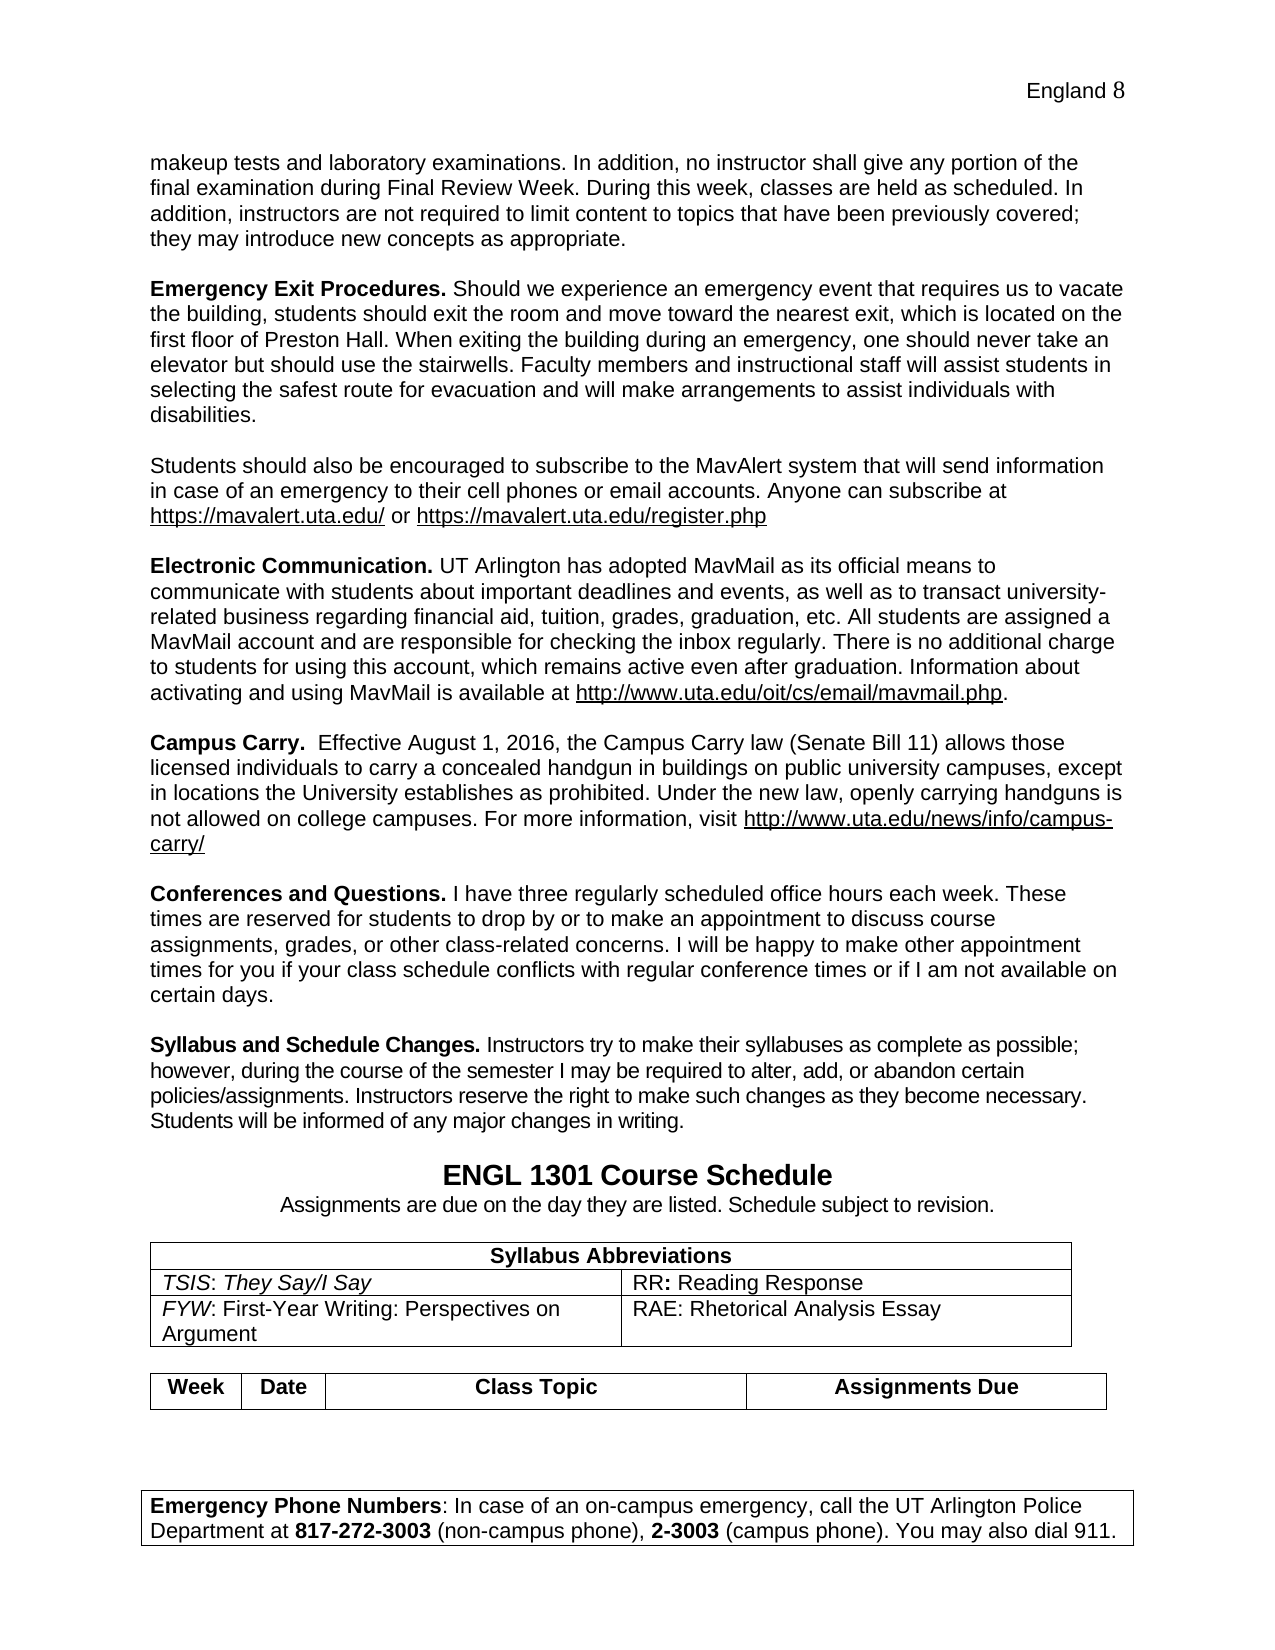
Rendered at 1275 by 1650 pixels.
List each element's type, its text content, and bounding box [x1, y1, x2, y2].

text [150, 150, 1125, 251]
table_header Syllabus Abbreviations [151, 1243, 1071, 1268]
table_header Class Topic [326, 1374, 746, 1408]
table_cell RAE: Rhetorical Analysis Essay [622, 1296, 1071, 1346]
table_header Week [151, 1374, 241, 1408]
table_header Date [242, 1374, 325, 1408]
text Electronic Communication. UT Arlington has adopted MavMail as its official means to communicate with students about important deadlines and events, as well as to transact university-related business regarding financial aid, tuition, grades, graduation, etc. All students are assigned a MavMail account and are responsible for checking the inbox regularly. There is no additional charge to students for using this account, which remains active even after graduation. Information about activating and using MavMail is available at http://www.uta.edu/oit/cs/email/mavmail.php. [150, 553, 1125, 704]
text Conferences and Questions. I have three regularly scheduled office hours each week. These times are reserved for students to drop by or to make an appointment to discuss course assignments, grades, or other class-related concerns. I will be happy to make other appointment times for you if your class schedule conflicts with regular conference times or if I am not available on certain days. [150, 881, 1125, 1007]
text Students should also be encouraged to subscribe to the MavAlert system that will send information in case of an emergency to their cell phones or email accounts. Anyone can subscribe at https://mavalert.uta.edu/ or https://mavalert.uta.edu/register.php [150, 452, 1125, 528]
table_header Assignments Due [747, 1374, 1106, 1408]
text Emergency Exit Procedures. Should we experience an emergency event that requires us to vacate the building, students should exit the room and move toward the nearest exit, which is located on the first floor of Preston Hall. When exiting the building during an emergency, one should never take an elevator but should use the stairwells. Faculty members and instructional staff will assist students in selecting the safest route for evacuation and will make arrangements to assist individuals with disabilities. [150, 276, 1125, 427]
table_cell FYW: First-Year Writing: Perspectives on Argument [151, 1296, 621, 1346]
text ENGL 1301 Course Schedule [150, 1158, 1125, 1192]
table_cell TSIS: They Say/I Say [151, 1270, 621, 1295]
text Syllabus and Schedule Changes. Instructors try to make their syllabuses as complete as possible; however, during the course of the semester I may be required to alter, add, or abandon certain policies/assignments. Instructors reserve the right to make such changes as they become necessary. Students will be informed of any major changes in writing. [150, 1032, 1125, 1133]
text Assignments are due on the day they are listed. Schedule subject to revision. [150, 1192, 1125, 1217]
table_cell RR: Reading Response [622, 1270, 1071, 1295]
text Campus Carry. Effective August 1, 2016, the Campus Carry law (Senate Bill 11) allows those licensed individuals to carry a concealed handgun in buildings on public university campuses, except in locations the University establishes as prohibited. Under the new law, openly carrying handguns is not allowed on college campuses. For more information, visit http://www.uta.edu/news/info/campus-carry/ [150, 730, 1125, 856]
